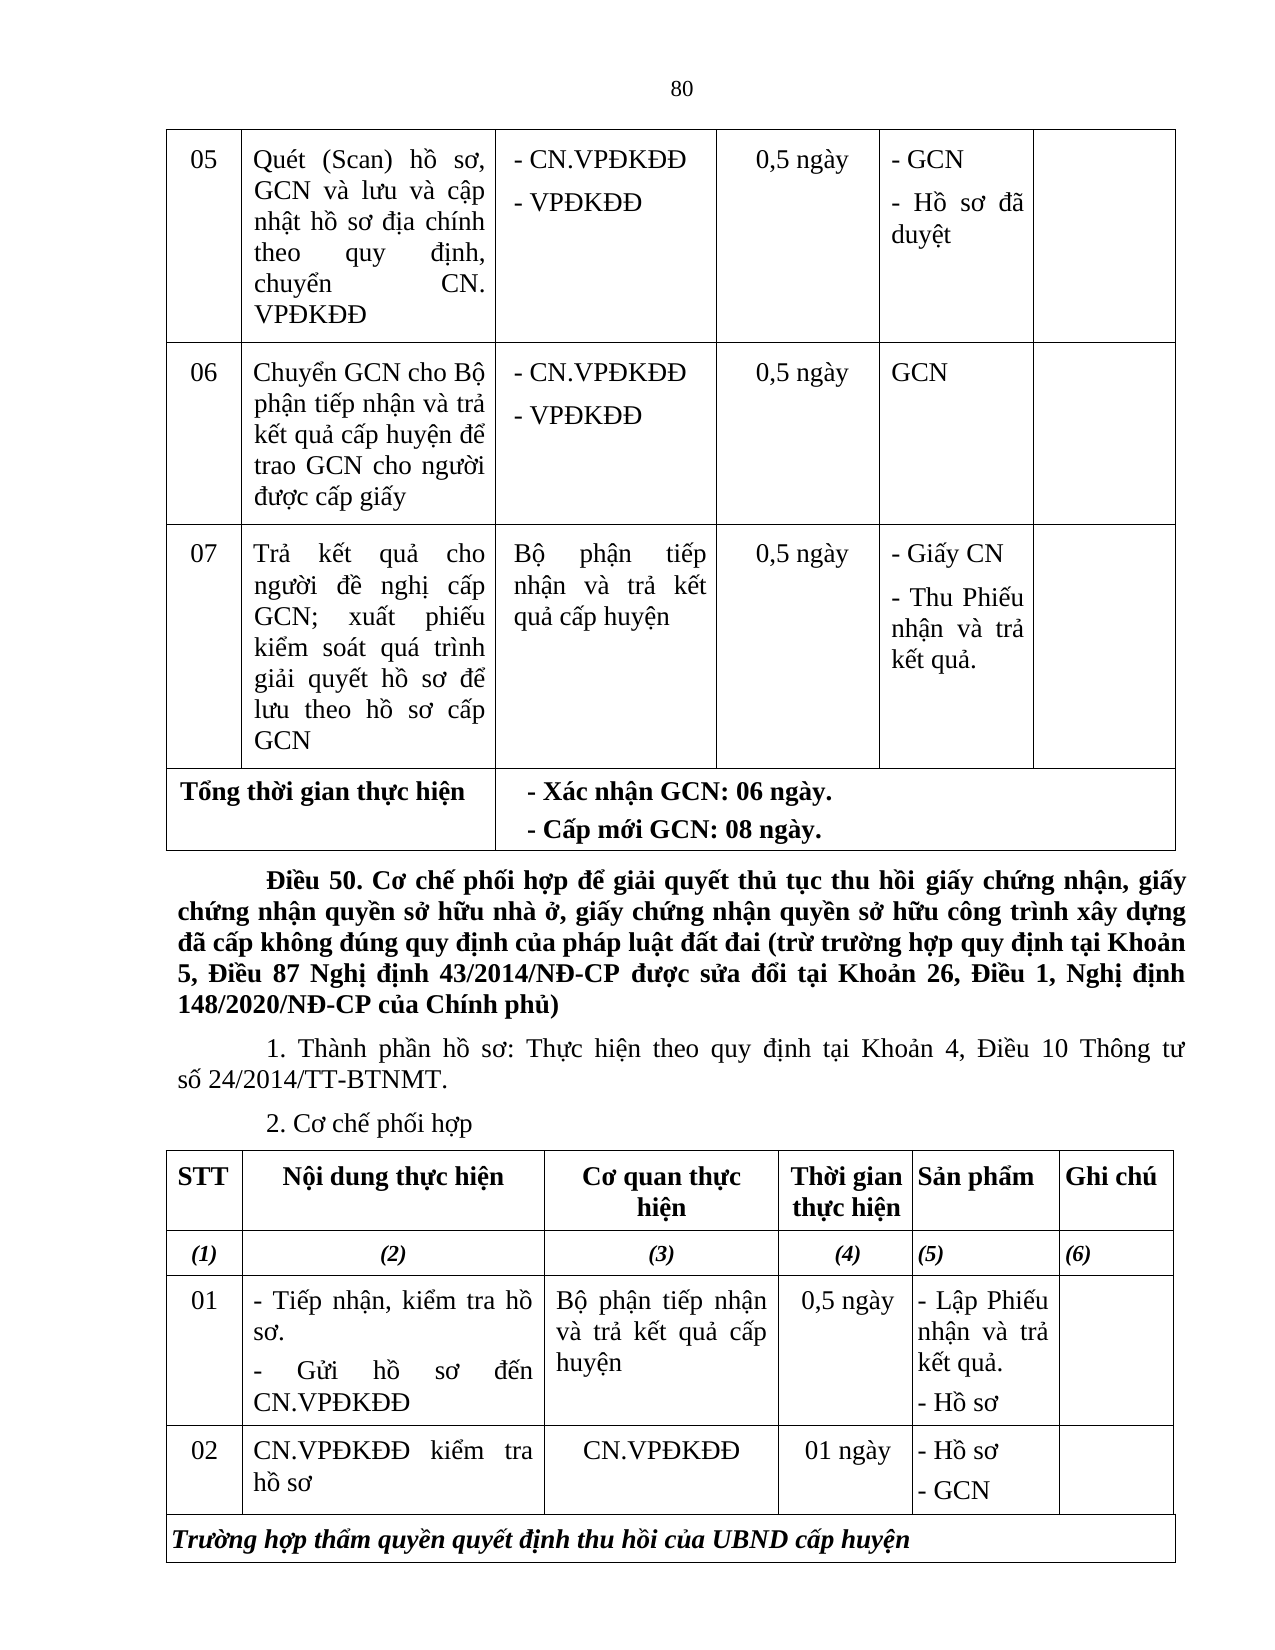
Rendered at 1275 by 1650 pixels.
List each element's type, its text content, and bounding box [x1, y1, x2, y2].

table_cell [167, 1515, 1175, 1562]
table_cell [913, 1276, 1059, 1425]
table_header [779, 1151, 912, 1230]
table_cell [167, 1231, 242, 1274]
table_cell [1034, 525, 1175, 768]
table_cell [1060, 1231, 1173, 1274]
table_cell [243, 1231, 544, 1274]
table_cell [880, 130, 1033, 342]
text 2. Cơ chế phối hợp [177, 1107, 1186, 1138]
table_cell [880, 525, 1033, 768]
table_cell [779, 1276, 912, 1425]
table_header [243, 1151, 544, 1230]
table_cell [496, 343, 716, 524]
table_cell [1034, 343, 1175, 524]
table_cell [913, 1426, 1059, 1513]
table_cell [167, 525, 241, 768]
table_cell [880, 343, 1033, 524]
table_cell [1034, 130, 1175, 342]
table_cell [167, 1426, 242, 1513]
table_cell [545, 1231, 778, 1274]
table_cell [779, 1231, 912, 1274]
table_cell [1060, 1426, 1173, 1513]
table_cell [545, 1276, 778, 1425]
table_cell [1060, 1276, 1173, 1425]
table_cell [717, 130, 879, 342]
text 1. Thành phần hồ sơ: Thực hiện theo quy định tại Khoản 4, Điều 10 Thông tư số 24/2014/TT-BTNMT. [177, 1032, 1186, 1094]
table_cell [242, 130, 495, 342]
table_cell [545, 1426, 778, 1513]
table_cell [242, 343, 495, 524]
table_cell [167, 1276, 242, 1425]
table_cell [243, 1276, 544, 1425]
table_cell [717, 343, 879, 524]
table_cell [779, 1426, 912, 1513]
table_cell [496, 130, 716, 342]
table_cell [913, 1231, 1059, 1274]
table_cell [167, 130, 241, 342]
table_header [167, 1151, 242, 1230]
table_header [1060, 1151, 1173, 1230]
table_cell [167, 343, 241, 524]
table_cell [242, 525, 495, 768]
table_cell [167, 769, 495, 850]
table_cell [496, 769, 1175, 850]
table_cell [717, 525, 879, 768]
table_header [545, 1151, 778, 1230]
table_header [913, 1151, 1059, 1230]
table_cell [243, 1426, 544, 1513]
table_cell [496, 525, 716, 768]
text Điều 50. Cơ chế phối hợp để giải quyết thủ tục thu hồi giấy chứng nhận, giấy chứng nhận quyền sở hữu nhà ở, giấy chứng nhận quyền sở hữu công trình xây dựng đã cấp không đúng quy định của pháp luật đất đai (trừ trường hợp quy định tại Khoản 5, Điều 87 Nghị định 43/2014/NĐ-CP được sửa đổi tại Khoản 26, Điều 1, Nghị định 148/2020/NĐ-CP của Chính phủ) [177, 864, 1186, 1019]
